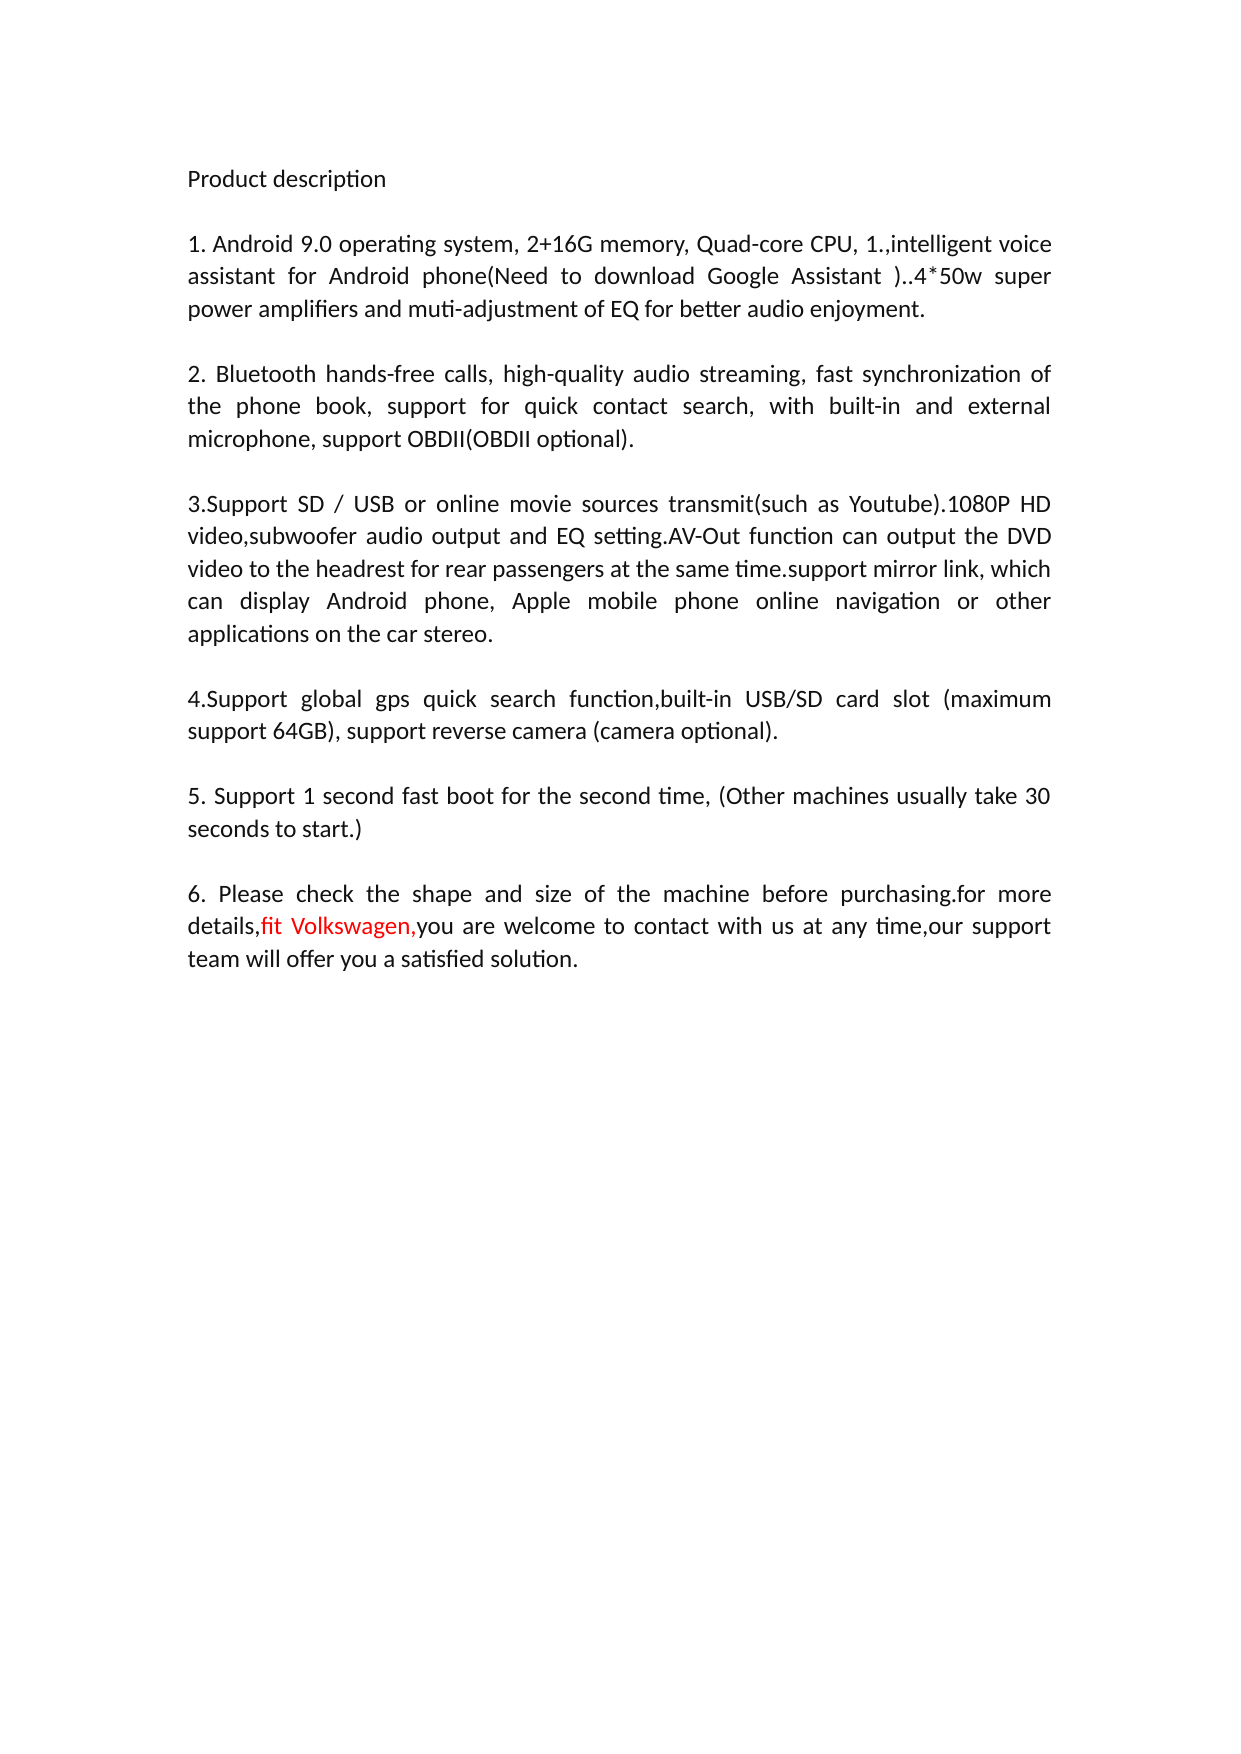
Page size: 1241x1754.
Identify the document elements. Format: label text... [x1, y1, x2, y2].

list Android 9.0 operating system, 2+16G memory, Quad-core CPU, 1.,intelligent voice assistant for Android phone(Need to download Google Assistant )..4*50w super power amplifiers and muti-adjustment of EQ for better audio enjoyment. [187, 227, 1053, 324]
text 6. Please check the shape and size of the machine before purchasing.for more details,fit Volkswagen,you are welcome to contact with us at any time,our support team will offer you a satisfied solution. [187, 877, 1053, 974]
text 4.Support global gps quick search function,built-in USB/SD card slot (maximum support 64GB), support reverse camera (camera optional). [187, 702, 1053, 747]
text 3.Support SD / USB or online movie sources transmit(such as Youtube).1080P HD video,subwoofer audio output and EQ setting.AV-Out function can output the DVD video to the headrest for rear passengers at the same time.support mirror link, which can display Android phone, Apple mobile phone online navigation or other applications on the car stereo. [187, 566, 1053, 649]
text 2. Bluetooth hands-free calls, high-quality audio streaming, fast synchronization of the phone book, support for quick contact search, with built-in and external microphone, support OBDII(OBDII optional). [187, 404, 1053, 454]
text Product description [187, 162, 1053, 194]
text 5. Support 1 second fast boot for the second time, (Other machines usually take 30 seconds to start.) [187, 779, 1053, 844]
